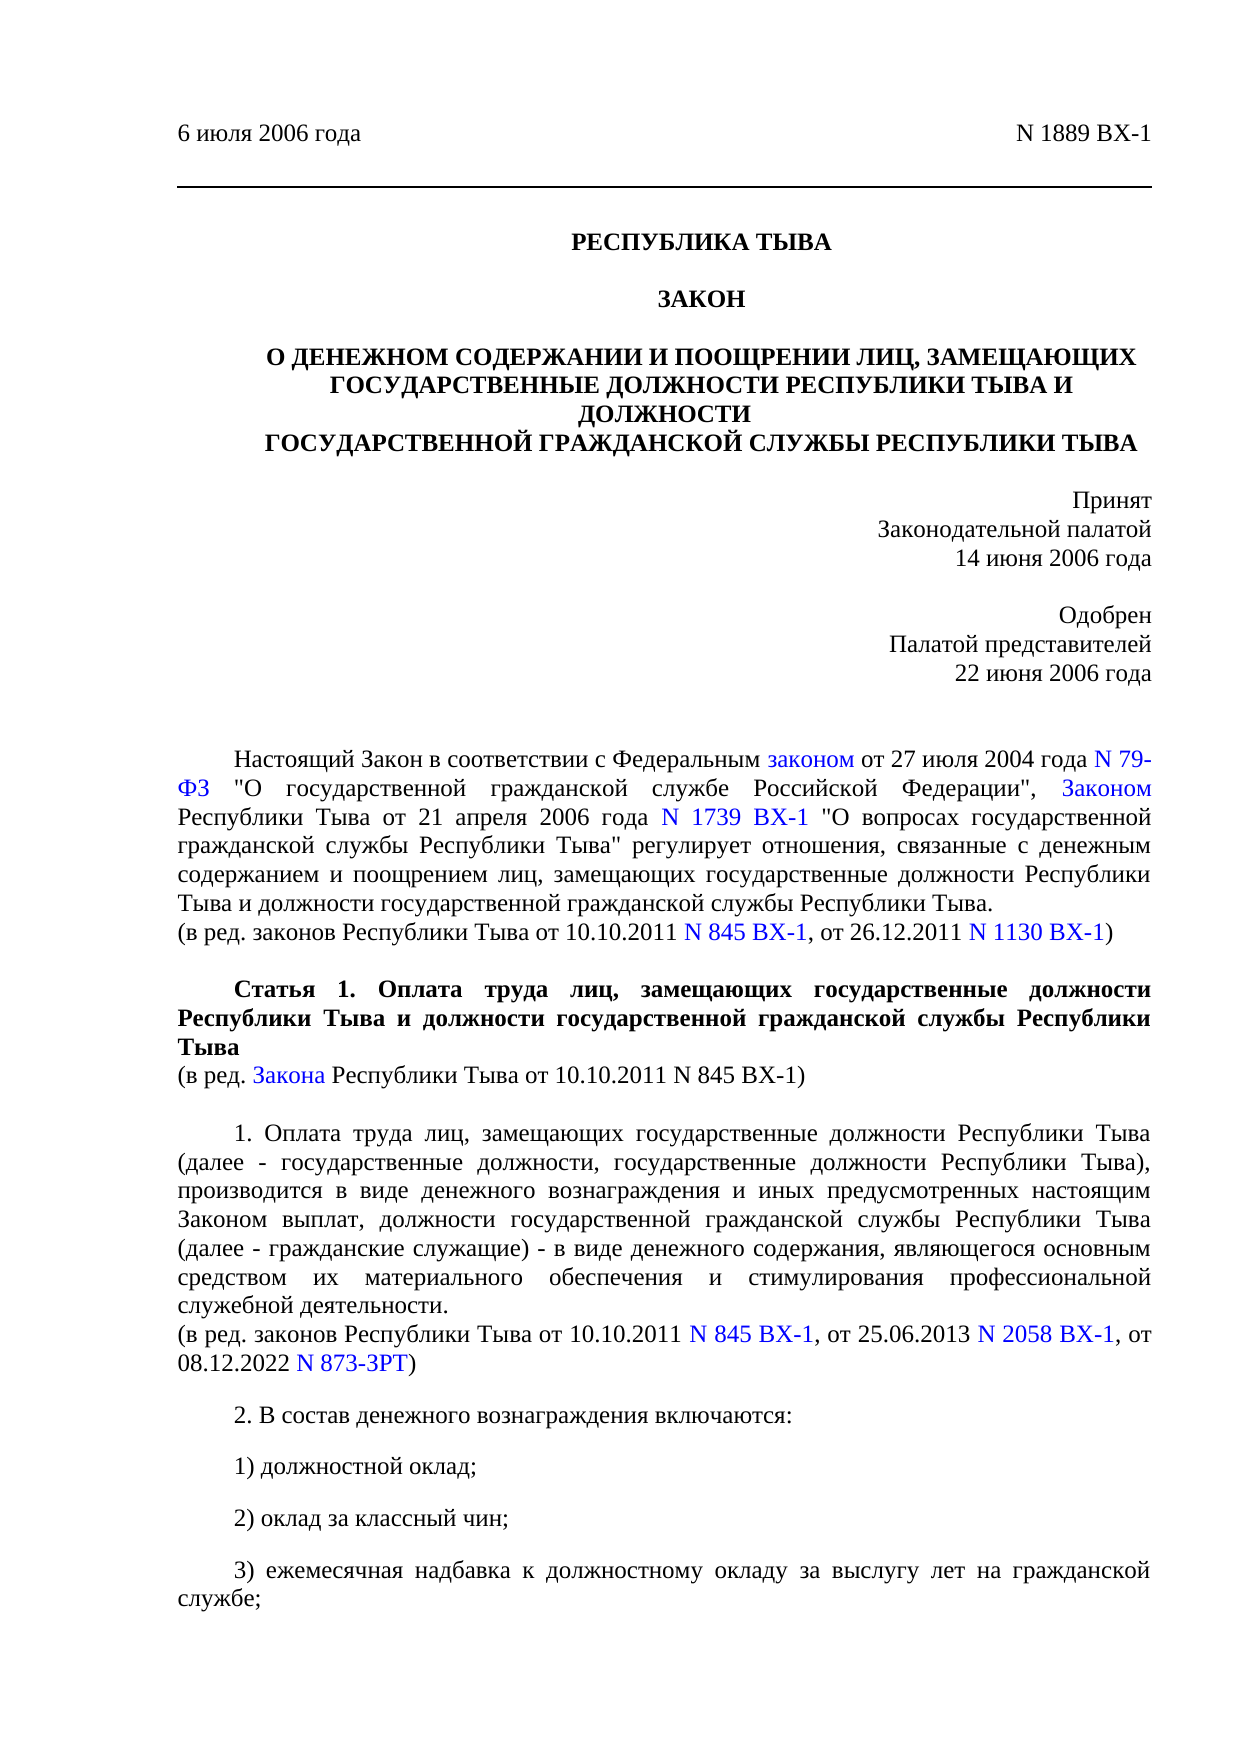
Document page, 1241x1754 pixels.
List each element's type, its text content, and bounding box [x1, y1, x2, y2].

text 1. Оплата труда лиц, замещающих государственные должности Республики Тыва (далее - государственные должности, государственные должности Республики Тыва), производится в виде денежного вознаграждения и иных предусмотренных настоящим Законом выплат, должности государственной гражданской службы Республики Тыва (далее - гражданские служащие) - в виде денежного содержания, являющегося основным средством их материального обеспечения и стимулирования профессиональной служебной деятельности. [177, 1118, 1152, 1319]
text Палатой представителей [177, 629, 1152, 658]
text 14 июня 2006 года [177, 543, 1152, 572]
table_header 6 июля 2006 года [177, 118, 664, 147]
text 2. В состав денежного вознаграждения включаются: [177, 1400, 1152, 1428]
title О ДЕНЕЖНОМ СОДЕРЖАНИИ И ПООЩРЕНИИ ЛИЦ, ЗАМЕЩАЮЩИХ [177, 342, 1152, 371]
title ГОСУДАРСТВЕННЫЕ ДОЛЖНОСТИ РЕСПУБЛИКИ ТЫВА И ДОЛЖНОСТИ [177, 371, 1152, 428]
text (в ред. Закона Республики Тыва от 10.10.2011 N 845 ВХ-1) [177, 1061, 1152, 1089]
text Законодательной палатой [177, 514, 1152, 543]
title ЗАКОН [177, 284, 1152, 313]
text 1) должностной оклад; [177, 1451, 1152, 1480]
text Одобрен [177, 601, 1152, 629]
text (в ред. законов Республики Тыва от 10.10.2011 N 845 ВХ-1, от 26.12.2011 N 1130 ВХ-1) [177, 917, 1152, 946]
text 3) ежемесячная надбавка к должностному окладу за выслугу лет на гражданской службе; [177, 1555, 1152, 1612]
text Настоящий Закон в соответствии с Федеральным законом от 27 июля 2004 года N 79-ФЗ "О государственной гражданской службе Российской Федерации", Законом Республики Тыва от 21 апреля 2006 года N 1739 ВХ-1 "О вопросах государственной гражданской службы Республики Тыва" регулирует отношения, связанные с денежным содержанием и поощрением лиц, замещающих государственные должности Республики Тыва и должности государственной гражданской службы Республики Тыва. [177, 744, 1152, 917]
title ГОСУДАРСТВЕННОЙ ГРАЖДАНСКОЙ СЛУЖБЫ РЕСПУБЛИКИ ТЫВА [177, 428, 1152, 457]
title РЕСПУБЛИКА ТЫВА [177, 227, 1152, 256]
text 2) оклад за классный чин; [177, 1503, 1152, 1532]
title Статья 1. Оплата труда лиц, замещающих государственные должности Республики Тыва и должности государственной гражданской службы Республики Тыва [177, 974, 1152, 1061]
text (в ред. законов Республики Тыва от 10.10.2011 N 845 ВХ-1, от 25.06.2013 N 2058 ВХ-1, от 08.12.2022 N 873-ЗРТ) [177, 1319, 1152, 1377]
text Принят [177, 486, 1152, 514]
text 22 июня 2006 года [177, 658, 1152, 687]
table_header N 1889 ВХ-1 [664, 118, 1152, 147]
